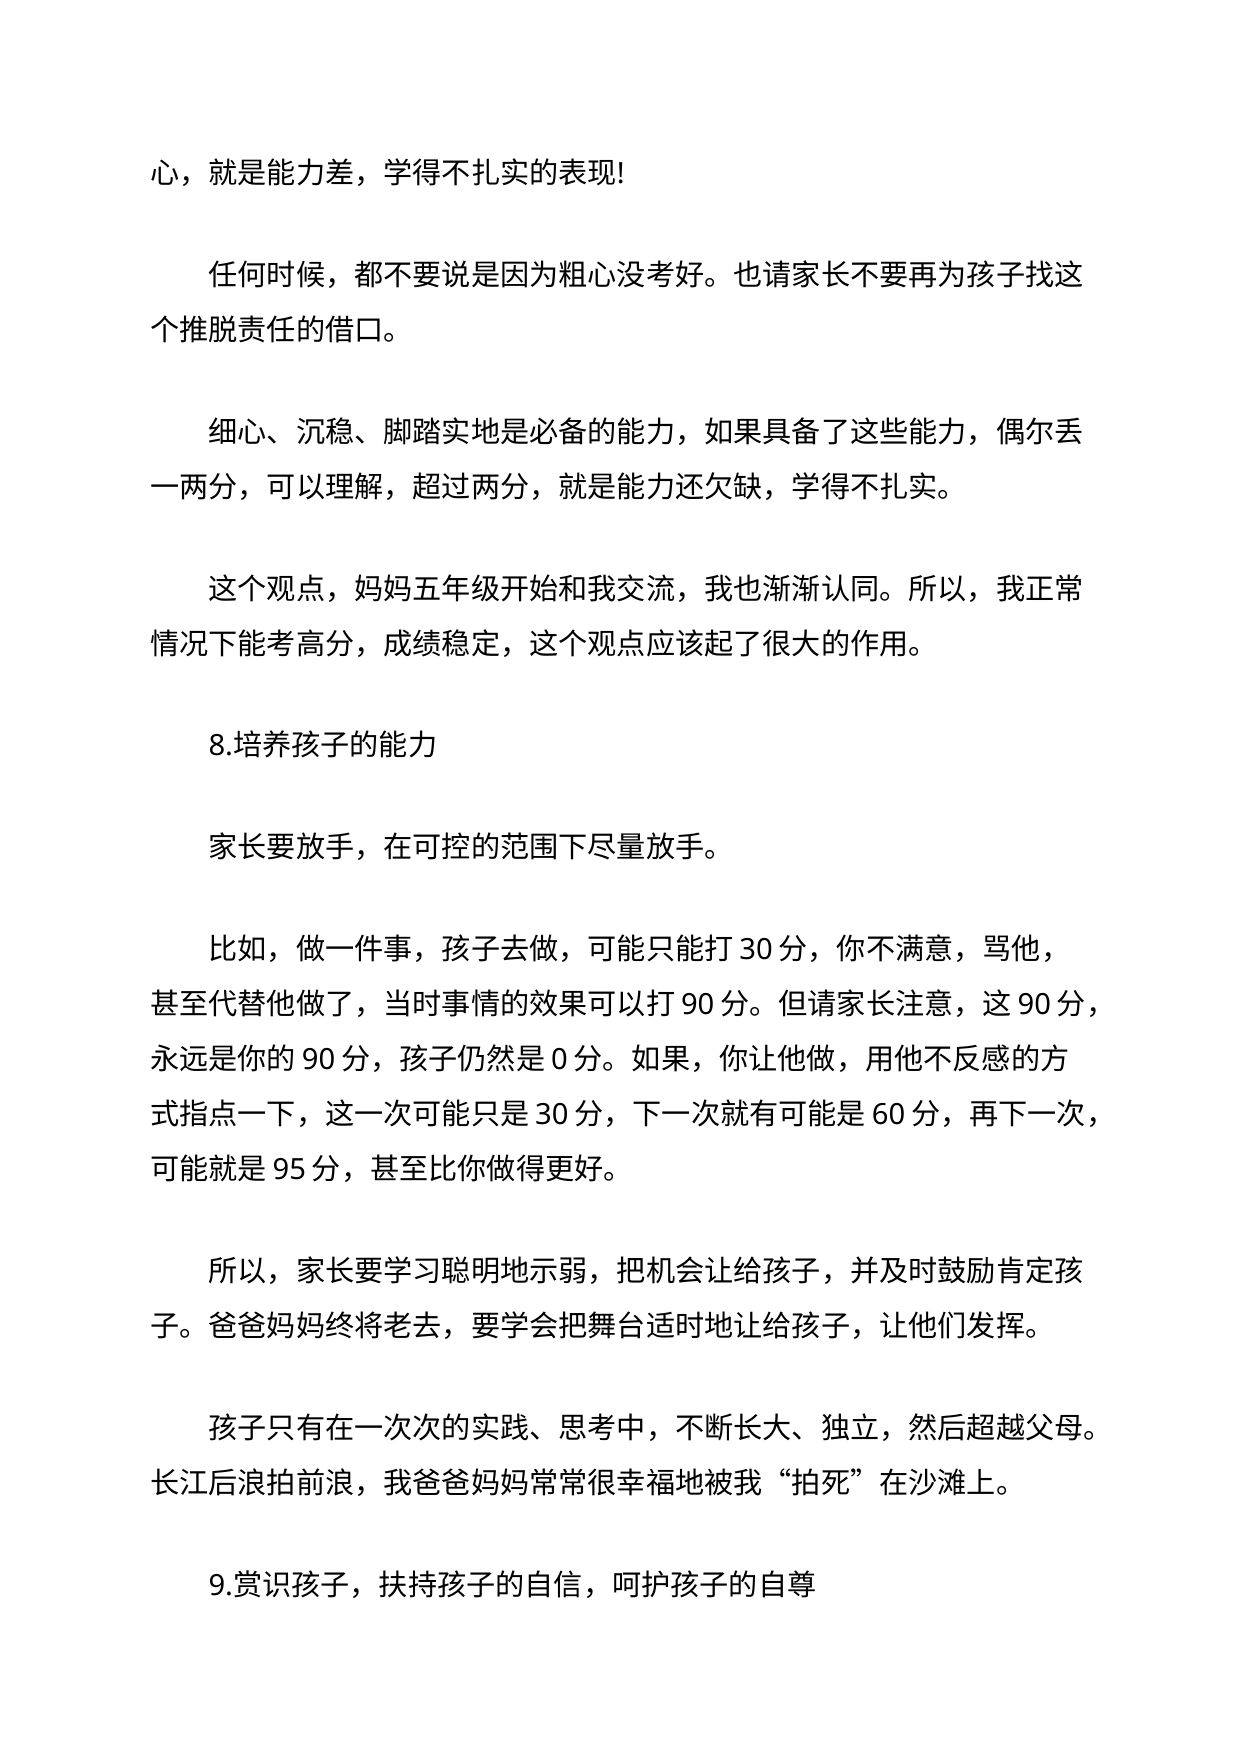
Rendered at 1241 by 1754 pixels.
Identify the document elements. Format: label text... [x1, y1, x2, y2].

text 细心、沉稳、脚踏实地是必备的能力，如果具备了这些能力，偶尔丢一两分，可以理解，超过两分，就是能力还欠缺，学得不扎实。 [150, 409, 1090, 506]
text 8.培养孩子的能力 [150, 722, 1090, 764]
text 家长要放手，在可控的范围下尽量放手。 [150, 824, 1090, 866]
text 比如，做一件事，孩子去做，可能只能打30分，你不满意，骂他，甚至代替他做了，当时事情的效果可以打90分。但请家长注意，这90分，永远是你的90分，孩子仍然是0分。如果，你让他做，用他不反感的方式指点一下，这一次可能只是30分，下一次就有可能是60分，再下一次，可能就是95分，甚至比你做得更好。 [150, 926, 1090, 1188]
text 9.赏识孩子，扶持孩子的自信，呵护孩子的自尊 [150, 1561, 1090, 1603]
text 孩子只有在一次次的实践、思考中，不断长大、独立，然后超越父母。长江后浪拍前浪，我爸爸妈妈常常很幸福地被我“拍死”在沙滩上。 [150, 1404, 1090, 1502]
text 所以，家长要学习聪明地示弱，把机会让给孩子，并及时鼓励肯定孩子。爸爸妈妈终将老去，要学会把舞台适时地让给孩子，让他们发挥。 [150, 1248, 1090, 1345]
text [150, 150, 1090, 192]
text 任何时候，都不要说是因为粗心没考好。也请家长不要再为孩子找这个推脱责任的借口。 [150, 252, 1090, 349]
text 这个观点，妈妈五年级开始和我交流，我也渐渐认同。所以，我正常情况下能考高分，成绩稳定，这个观点应该起了很大的作用。 [150, 565, 1090, 662]
